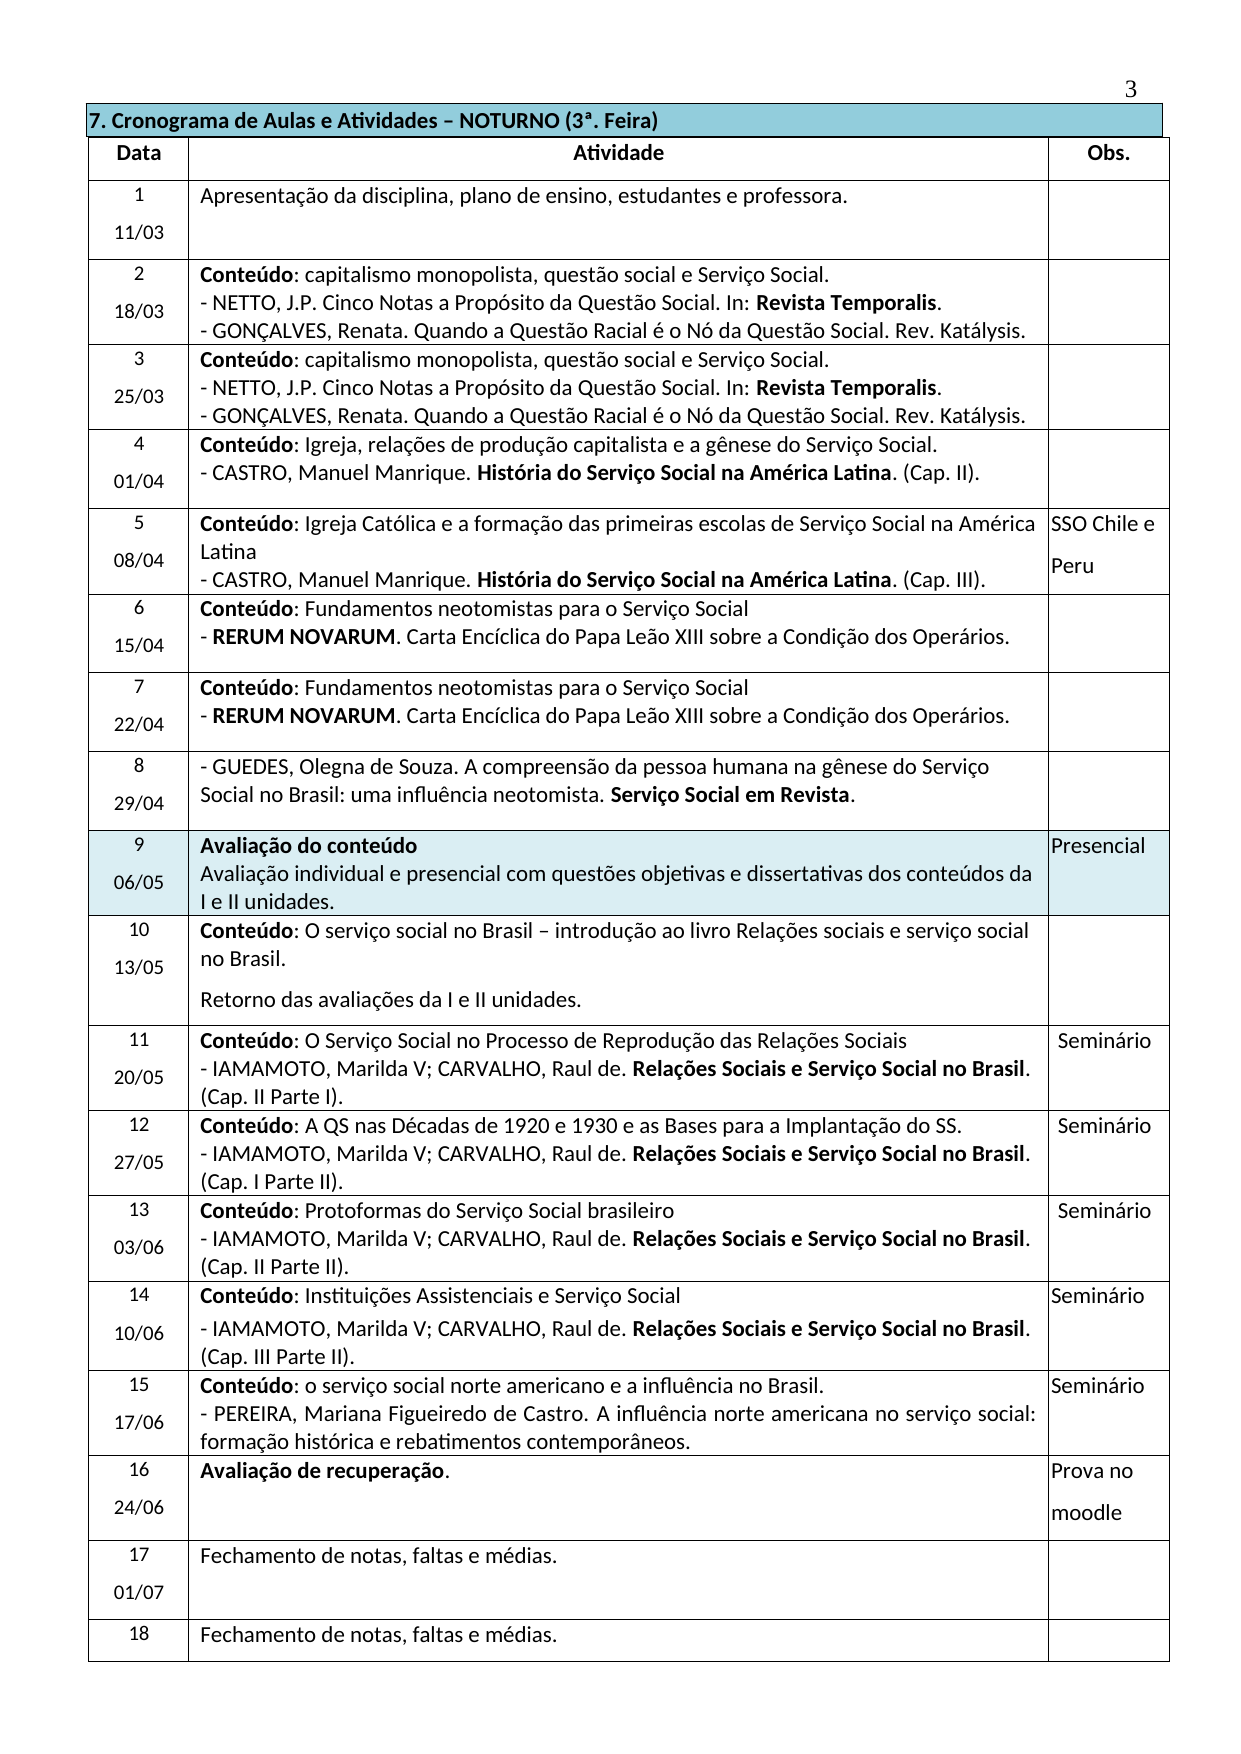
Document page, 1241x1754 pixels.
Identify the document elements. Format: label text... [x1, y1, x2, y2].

table_cell 3 25/03 [89, 345, 188, 429]
table_cell 13 03/06 [89, 1196, 188, 1281]
table_cell Apresentação da disciplina, plano de ensino, estudantes e professora. [189, 181, 1048, 259]
table_cell 15 17/06 [89, 1371, 188, 1455]
table_cell [1049, 1620, 1169, 1661]
table_cell Avaliação do conteúdo Avaliação individual e presencial com questões objetivas e dissertativas dos conteúdos da I e II unidades. [189, 831, 1048, 915]
table_cell 1 11/03 [89, 181, 188, 259]
table_cell [1049, 260, 1169, 344]
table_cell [189, 1620, 1048, 1661]
table_cell Seminário [1049, 1371, 1169, 1455]
table_cell Conteúdo: capitalismo monopolista, questão social e Serviço Social. - NETTO, J.P. Cinco Notas a Propósito da Questão Social. In: Revista Temporalis. - GONÇALVES, Renata. Quando a Questão Racial é o Nó da Questão Social. Rev. Katálysis. [189, 260, 1048, 344]
table_cell [1049, 916, 1169, 1025]
table_cell Seminário [1049, 1026, 1169, 1110]
table_cell Seminário [1049, 1111, 1169, 1195]
table_cell Conteúdo: Instituições Assistenciais e Serviço Social - IAMAMOTO, Marilda V; CARVALHO, Raul de. Relações Sociais e Serviço Social no Brasil. (Cap. III Parte II). [189, 1282, 1048, 1370]
table_cell Conteúdo: Fundamentos neotomistas para o Serviço Social - RERUM NOVARUM. Carta Encíclica do Papa Leão XIII sobre a Condição dos Operários. [189, 595, 1048, 672]
table_cell Conteúdo: A QS nas Décadas de 1920 e 1930 e as Bases para a Implantação do SS. - IAMAMOTO, Marilda V; CARVALHO, Raul de. Relações Sociais e Serviço Social no Brasil. (Cap. I Parte II). [189, 1111, 1048, 1195]
table_cell Presencial [1049, 831, 1169, 915]
table_cell 11 20/05 [89, 1026, 188, 1110]
table_cell Avaliação de recuperação. [189, 1456, 1048, 1540]
table_cell Seminário [1049, 1282, 1169, 1370]
table_cell Conteúdo: O Serviço Social no Processo de Reprodução das Relações Sociais - IAMAMOTO, Marilda V; CARVALHO, Raul de. Relações Sociais e Serviço Social no Brasil. (Cap. II Parte I). [189, 1026, 1048, 1110]
table_cell [1049, 1541, 1169, 1619]
table_cell 14 10/06 [89, 1282, 188, 1370]
table_cell 8 29/04 [89, 752, 188, 830]
table_cell 4 01/04 [89, 430, 188, 508]
table_cell - GUEDES, Olegna de Souza. A compreensão da pessoa humana na gênese do Serviço Social no Brasil: uma influência neotomista. Serviço Social em Revista. [189, 752, 1048, 830]
table_cell [1049, 673, 1169, 751]
table_cell 18 08/07 [89, 1620, 188, 1661]
table_cell 2 18/03 [89, 260, 188, 344]
table_cell Prova no moodle [1049, 1456, 1169, 1540]
text 7. Cronograma de Aulas e Atividades – NOTURNO (3ª. Feira) [87, 104, 1162, 136]
table_cell Seminário [1049, 1196, 1169, 1281]
table_header Data [89, 138, 188, 180]
table_cell 7 22/04 [89, 673, 188, 751]
table_cell [1049, 595, 1169, 672]
table_cell Conteúdo: o serviço social norte americano e a influência no Brasil. - PEREIRA, Mariana Figueiredo de Castro. A influência norte americana no serviço social: formação histórica e rebatimentos contemporâneos. [189, 1371, 1048, 1455]
table_cell 6 15/04 [89, 595, 188, 672]
table_cell 9 06/05 [89, 831, 188, 915]
table_cell Conteúdo: capitalismo monopolista, questão social e Serviço Social. - NETTO, J.P. Cinco Notas a Propósito da Questão Social. In: Revista Temporalis. - GONÇALVES, Renata. Quando a Questão Racial é o Nó da Questão Social. Rev. Katálysis. [189, 345, 1048, 429]
table_cell 12 27/05 [89, 1111, 188, 1195]
table_cell 17 01/07 [89, 1541, 188, 1619]
table_cell 10 13/05 [89, 916, 188, 1025]
table_cell Conteúdo: O serviço social no Brasil – introdução ao livro Relações sociais e serviço social no Brasil. Retorno das avaliações da I e II unidades. [189, 916, 1048, 1025]
table_cell 5 08/04 [89, 509, 188, 593]
table_cell Conteúdo: Fundamentos neotomistas para o Serviço Social - RERUM NOVARUM. Carta Encíclica do Papa Leão XIII sobre a Condição dos Operários. [189, 673, 1048, 751]
table_cell Conteúdo: Igreja, relações de produção capitalista e a gênese do Serviço Social. - CASTRO, Manuel Manrique. História do Serviço Social na América Latina. (Cap. II). [189, 430, 1048, 508]
table_cell [1049, 181, 1169, 259]
table_cell 16 24/06 [89, 1456, 188, 1540]
table_cell [1049, 752, 1169, 830]
table_cell SSO Chile e Peru [1049, 509, 1169, 593]
table_header Obs. [1049, 138, 1169, 180]
table_cell Conteúdo: Protoformas do Serviço Social brasileiro - IAMAMOTO, Marilda V; CARVALHO, Raul de. Relações Sociais e Serviço Social no Brasil. (Cap. II Parte II). [189, 1196, 1048, 1281]
table_cell [1049, 345, 1169, 429]
table_cell [1049, 430, 1169, 508]
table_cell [189, 1541, 1048, 1619]
table_header Atividade [189, 138, 1048, 180]
table_cell Conteúdo: Igreja Católica e a formação das primeiras escolas de Serviço Social na América Latina - CASTRO, Manuel Manrique. História do Serviço Social na América Latina. (Cap. III). [189, 509, 1048, 593]
